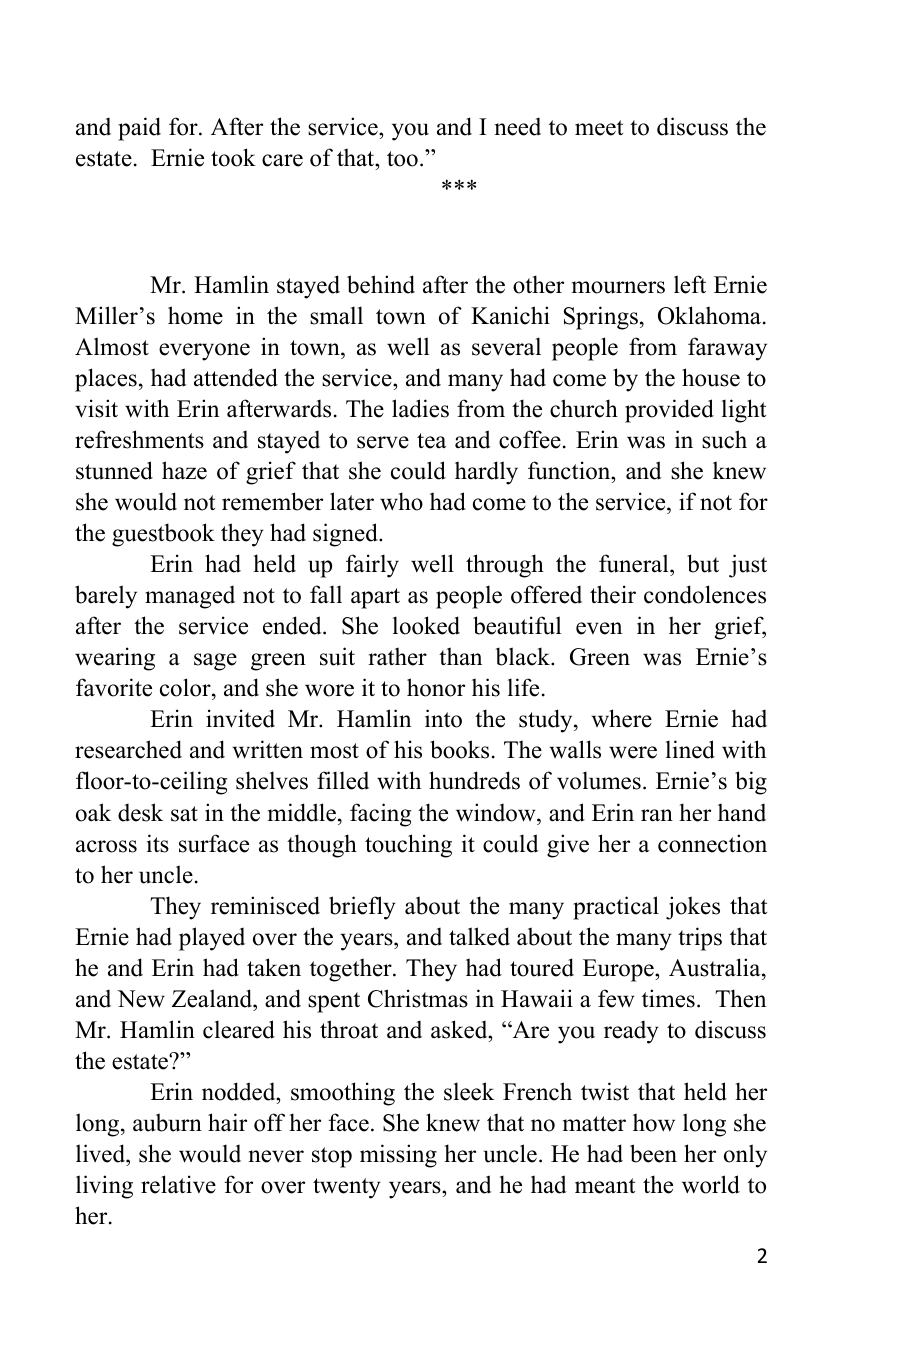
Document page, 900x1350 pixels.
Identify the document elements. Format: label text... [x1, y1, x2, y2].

text *** [75, 174, 768, 203]
text Erin had held up fairly well through the funeral, but just barely managed not to fall apart as people offered their condolences after the service ended. She looked beautiful even in her grief, wearing a sage green suit rather than black. Green was Ernie’s favorite color, and she wore it to honor his life. [75, 549, 768, 702]
text They reminisced briefly about the many practical jokes that Ernie had played over the years, and talked about the many trips that he and Erin had taken together. They had toured Europe, Australia, and New Zealand, and spent Christmas in Hawaii a few times. Then Mr. Hamlin cleared his throat and asked, “Are you ready to discuss the estate?” [75, 891, 768, 1075]
text Erin invited Mr. Hamlin into the study, where Ernie had researched and written most of his books. The walls were lined with floor-to-ceiling shelves filled with hundreds of volumes. Ernie’s big oak desk sat in the middle, facing the window, and Erin ran her hand across its surface as though touching it could give her a connection to her uncle. [75, 704, 768, 888]
text Mr. Hamlin stayed behind after the other mourners left Ernie Miller’s home in the small town of Kanichi Springs, Oklahoma. Almost everyone in town, as well as several people from faraway places, had attended the service, and many had come by the house to visit with Erin afterwards. The ladies from the church provided light refreshments and stayed to serve tea and coffee. Erin was in such a stunned haze of grief that she could hardly function, and she knew she would not remember later who had come to the service, if not for the guestbook they had signed. [75, 270, 768, 547]
text Erin nodded, smoothing the sleek French twist that held her long, auburn hair off her face. She knew that no matter how long she lived, she would never stop missing her uncle. He had been her only living relative for over twenty years, and he had meant the world to her. [75, 1077, 768, 1230]
